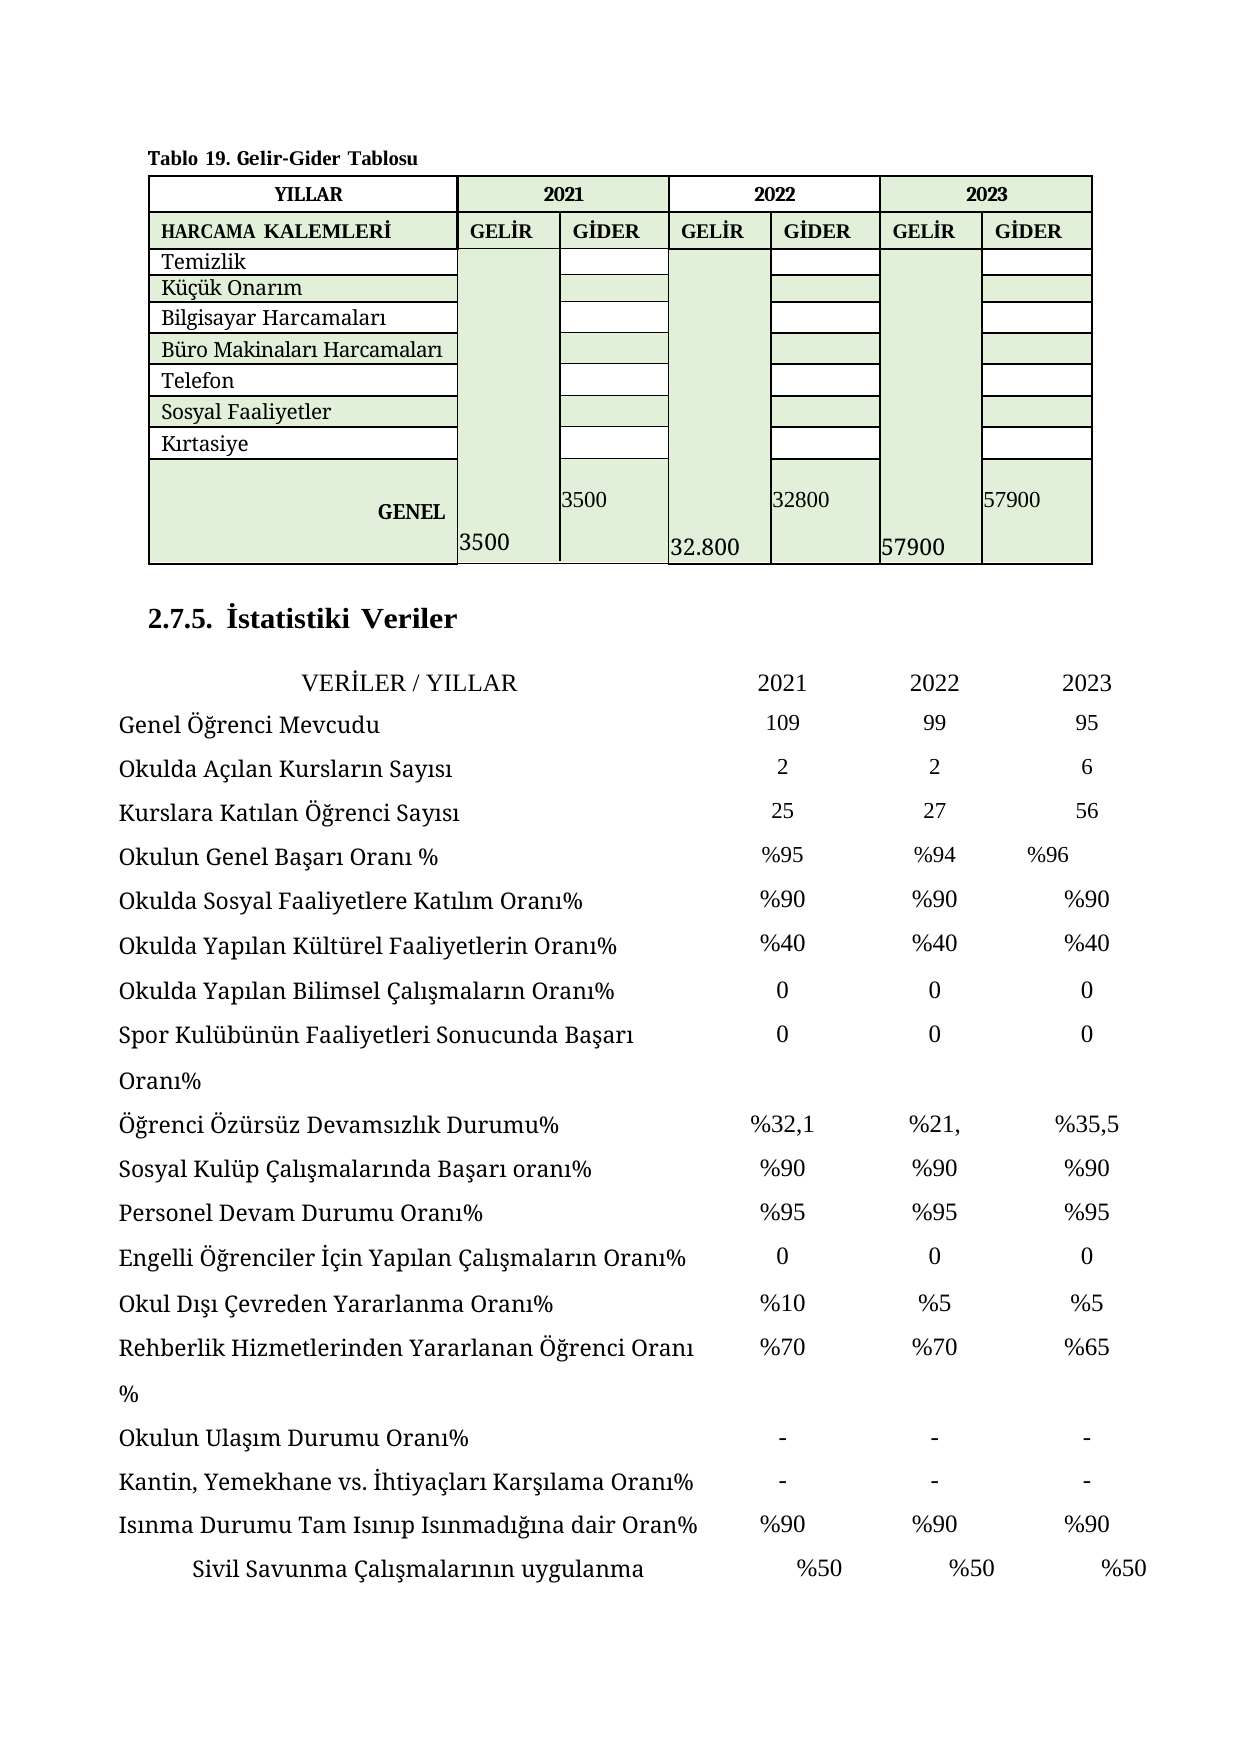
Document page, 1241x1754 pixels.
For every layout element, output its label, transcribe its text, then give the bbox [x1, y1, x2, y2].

table_cell 95 [1016, 709, 1158, 753]
table_cell 0 [1016, 1019, 1158, 1109]
table_cell - [711, 1466, 853, 1509]
table_cell %90 [711, 1510, 853, 1553]
table_header VERİLER / YILLAR [107, 668, 711, 709]
table_cell [561, 249, 668, 274]
table_cell 0 [854, 1241, 1016, 1288]
table_cell %5 [1016, 1288, 1158, 1332]
table_cell Büro Makinaları Harcamaları [150, 334, 457, 363]
table_cell [772, 303, 879, 332]
table_cell %94 [854, 841, 1016, 884]
table_cell 57900 [881, 250, 981, 562]
table_header 2022 [854, 668, 1016, 709]
table_cell GENEL [150, 460, 457, 562]
table_cell %90 [1016, 1510, 1158, 1553]
table_cell Rehberlik Hizmetlerinden Yararlanan Öğrenci Oranı% [107, 1332, 711, 1422]
table_cell %90 [1016, 885, 1158, 928]
table_cell [772, 250, 879, 274]
table_cell 0 [1016, 975, 1158, 1019]
table_cell GİDER [983, 213, 1091, 248]
subtitle İstatistiki Veriler [148, 601, 1198, 634]
table_cell - [711, 1422, 853, 1466]
table_cell %50 [711, 1553, 853, 1595]
table_cell %35,5 [1016, 1109, 1158, 1153]
table_cell [772, 334, 879, 363]
table_cell Temizlik [150, 250, 457, 274]
table_cell - [1016, 1466, 1158, 1509]
table_cell 0 [854, 1019, 1016, 1109]
table_cell Küçük Onarım [150, 276, 457, 301]
table_cell Isınma Durumu Tam Isınıp Isınmadığına dair Oran% [107, 1510, 711, 1553]
table_cell GELİR [459, 213, 559, 248]
table_cell 6 [1016, 753, 1158, 797]
table_cell [983, 276, 1091, 301]
table_cell Engelli Öğrenciler İçin Yapılan Çalışmaların Oranı% [107, 1241, 711, 1288]
table_cell 0 [711, 975, 853, 1019]
table_cell Personel Devam Durumu Oranı% [107, 1197, 711, 1241]
table_cell 57900 [983, 460, 1091, 562]
table_cell GİDER [772, 213, 879, 248]
table_cell %10 [711, 1288, 853, 1332]
table_cell %90 [711, 885, 853, 928]
table_cell %90 [854, 1510, 1016, 1553]
table_cell %40 [711, 929, 853, 975]
table_cell 0 [1016, 1241, 1158, 1288]
table_cell %32,1 [711, 1109, 853, 1153]
table_cell Bilgisayar Harcamaları [150, 303, 457, 332]
table_header 2021 [459, 177, 668, 211]
table_cell Okulun Genel Başarı Oranı % [107, 841, 711, 884]
table_cell %70 [854, 1332, 1016, 1422]
table_cell 2 [854, 753, 1016, 797]
table_cell Kırtasiye [150, 428, 457, 457]
table_cell %40 [1016, 929, 1158, 975]
table_cell 3500 [560, 459, 668, 562]
table_cell %70 [711, 1332, 853, 1422]
table_cell 109 [711, 709, 853, 753]
table_cell Okulda Yapılan Kültürel Faaliyetlerin Oranı% [107, 929, 711, 975]
table_cell %95 [1016, 1197, 1158, 1241]
table_cell [983, 365, 1091, 394]
table_cell 27 [854, 797, 1016, 841]
table_cell 56 [1016, 797, 1158, 841]
table_cell %95 [711, 1197, 853, 1241]
table_cell [561, 427, 668, 457]
table_cell %90 [854, 1153, 1016, 1197]
table_cell [772, 276, 879, 301]
table_cell Telefon [150, 365, 457, 394]
table_cell Sosyal Kulüp Çalışmalarında Başarı oranı% [107, 1153, 711, 1197]
table_cell [561, 275, 668, 301]
table_cell %5 [854, 1288, 1016, 1332]
table_cell - [1016, 1422, 1158, 1466]
table_cell %65 [1016, 1332, 1158, 1422]
table_cell - [854, 1422, 1016, 1466]
table_cell 32.800 [669, 250, 770, 562]
table_cell [983, 397, 1091, 426]
table_cell 3500 [458, 249, 560, 562]
table_cell Okulun Ulaşım Durumu Oranı% [107, 1422, 711, 1466]
table_cell %50 [854, 1553, 1016, 1595]
table_cell %21, [854, 1109, 1016, 1153]
table_cell GELİR [881, 213, 981, 248]
table_cell Okul Dışı Çevreden Yararlanma Oranı% [107, 1288, 711, 1332]
table_header 2022 [670, 177, 879, 211]
table_cell [561, 396, 668, 426]
table_cell %90 [854, 885, 1016, 928]
table_cell - [854, 1466, 1016, 1509]
table_cell [983, 250, 1091, 274]
table_cell %90 [1016, 1153, 1158, 1197]
table_cell [983, 303, 1091, 332]
table_cell %50 [1016, 1553, 1158, 1595]
table_cell %95 [711, 841, 853, 884]
table_cell Öğrenci Özürsüz Devamsızlık Durumu% [107, 1109, 711, 1153]
table_header 2023 [881, 177, 1091, 211]
table_cell %90 [711, 1153, 853, 1197]
table_cell HARCAMA KALEMLERİ [150, 213, 456, 248]
table_header 2023 [1016, 668, 1158, 709]
table_header YILLAR [150, 177, 456, 211]
table_cell GELİR [670, 213, 770, 248]
table_header 2021 [711, 668, 853, 709]
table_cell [107, 1553, 711, 1595]
table_cell [561, 333, 668, 363]
table_cell 0 [854, 975, 1016, 1019]
table_cell 0 [711, 1019, 853, 1109]
table_cell 2 [711, 753, 853, 797]
table_cell 0 [711, 1241, 853, 1288]
table_cell [772, 428, 879, 457]
table_cell GİDER [561, 213, 668, 248]
table_cell Okulda Sosyal Faaliyetlere Katılım Oranı% [107, 885, 711, 928]
table_cell Kantin, Yemekhane vs. İhtiyaçları Karşılama Oranı% [107, 1466, 711, 1509]
table_cell [772, 397, 879, 426]
table_cell 32800 [772, 460, 879, 562]
table_cell Spor Kulübünün Faaliyetleri Sonucunda Başarı Oranı% [107, 1019, 711, 1109]
table_cell Sosyal Faaliyetler [150, 397, 457, 426]
text Tablo 19. Gelir-Gider Tablosu [148, 146, 1198, 171]
table_cell Okulda Yapılan Bilimsel Çalışmaların Oranı% [107, 975, 711, 1019]
table_cell Kurslara Katılan Öğrenci Sayısı [107, 797, 711, 841]
table_cell [772, 365, 879, 394]
table_cell [561, 364, 668, 394]
table_cell 25 [711, 797, 853, 841]
table_cell %96 [1016, 841, 1158, 884]
table_cell 99 [854, 709, 1016, 753]
table_cell Okulda Açılan Kursların Sayısı [107, 753, 711, 797]
table_cell [983, 334, 1091, 363]
table_cell Genel Öğrenci Mevcudu [107, 709, 711, 753]
table_cell %40 [854, 929, 1016, 975]
table_cell [561, 302, 668, 332]
table_cell %95 [854, 1197, 1016, 1241]
table_cell [983, 428, 1091, 457]
